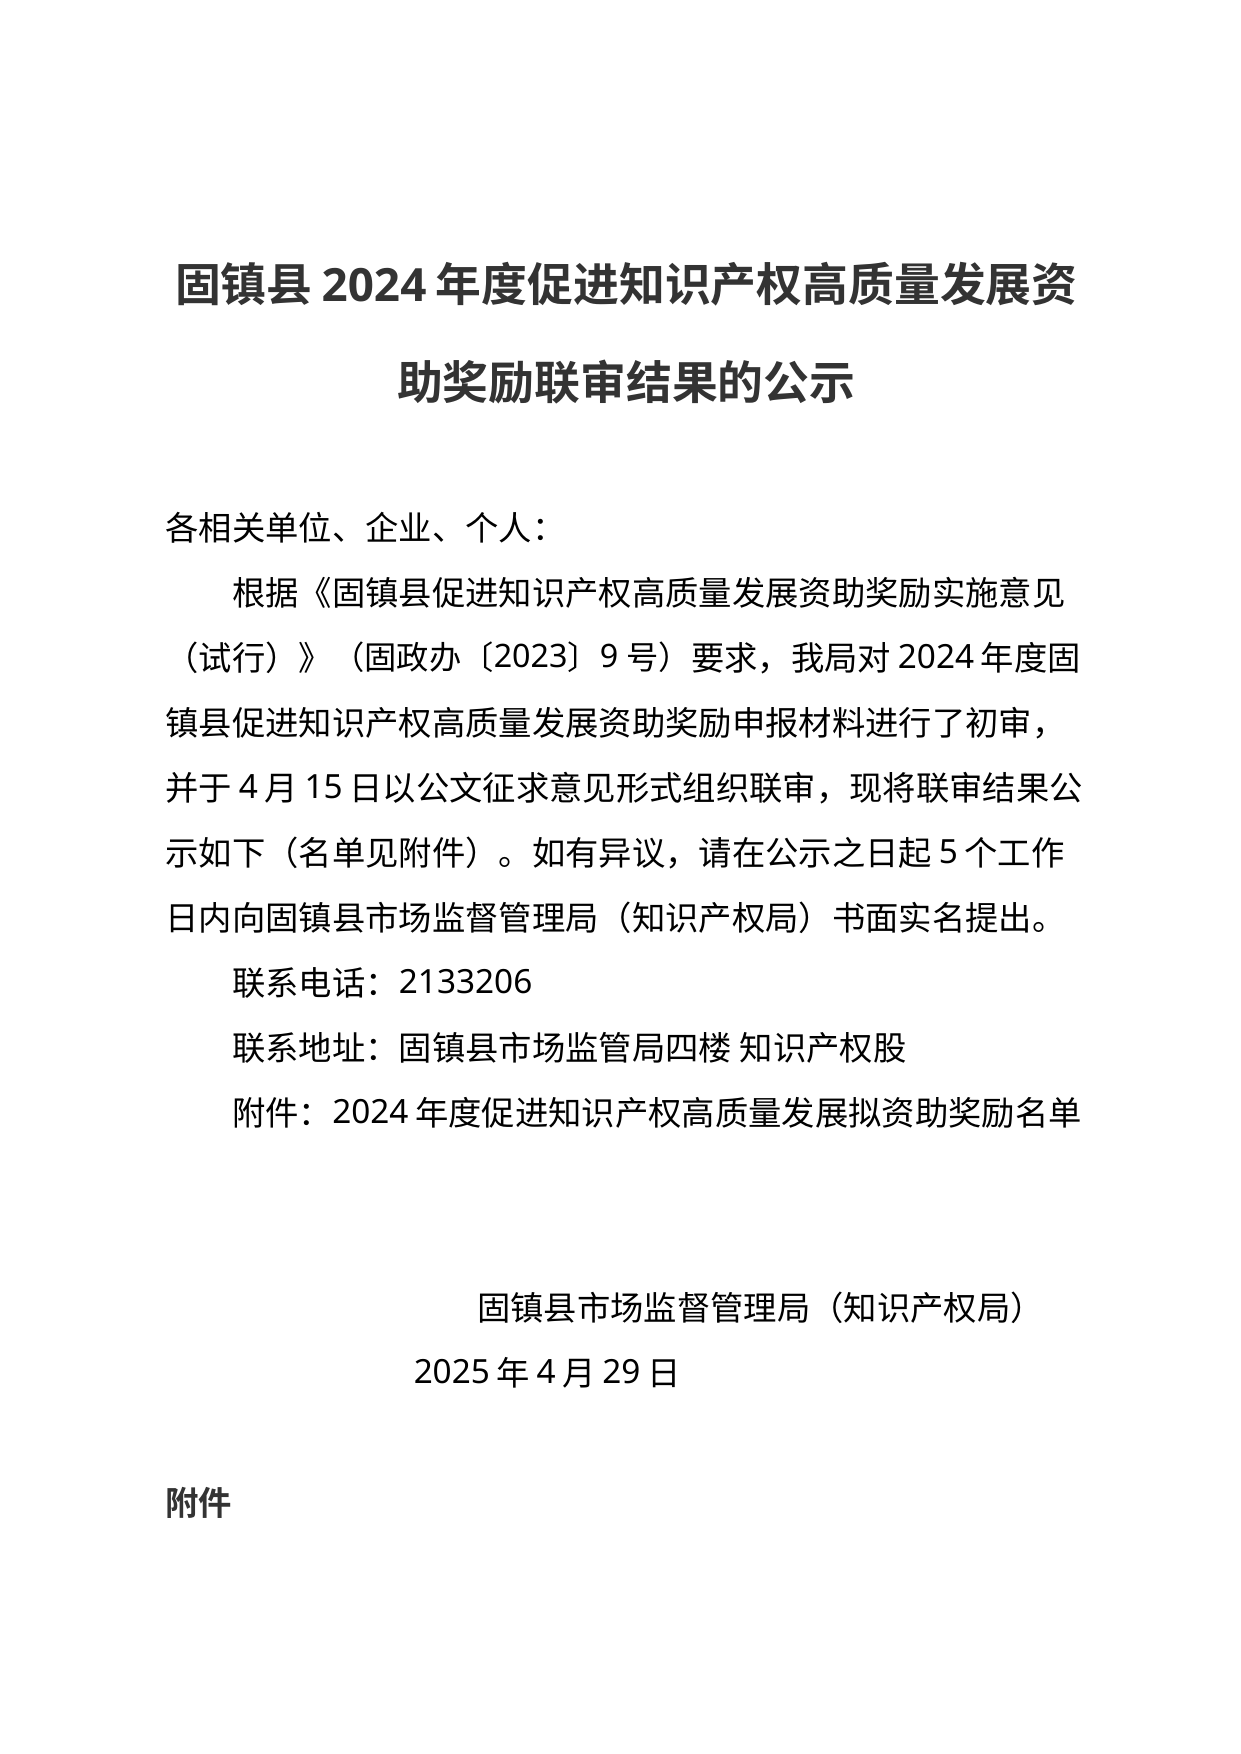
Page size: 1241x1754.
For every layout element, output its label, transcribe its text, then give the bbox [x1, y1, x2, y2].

text 固镇县2024年度促进知识产权高质量发展资助奖励联审结果的公示 [165, 233, 1087, 428]
text 联系电话：2133206 [165, 948, 1087, 1013]
text 附件 [165, 1468, 1087, 1533]
text 各相关单位、企业、个人： [165, 493, 1087, 558]
text 固镇县市场监督管理局（知识产权局） 2025年4月29日 [165, 1273, 1087, 1403]
text 联系地址：固镇县市场监管局四楼 知识产权股 [165, 1013, 1087, 1078]
text 附件：2024年度促进知识产权高质量发展拟资助奖励名单 [165, 1078, 1087, 1143]
text 根据《固镇县促进知识产权高质量发展资助奖励实施意见（试行）》（固政办〔2023〕9 号）要求，我局对2024年度固镇县促进知识产权高质量发展资助奖励申报材料进行了初审，并于4月15日以公文征求意见形式组织联审，现将联审结果公示如下（名单见附件）。如有异议，请在公示之日起5个工作日内向固镇县市场监督管理局（知识产权局）书面实名提出。 [165, 558, 1087, 948]
